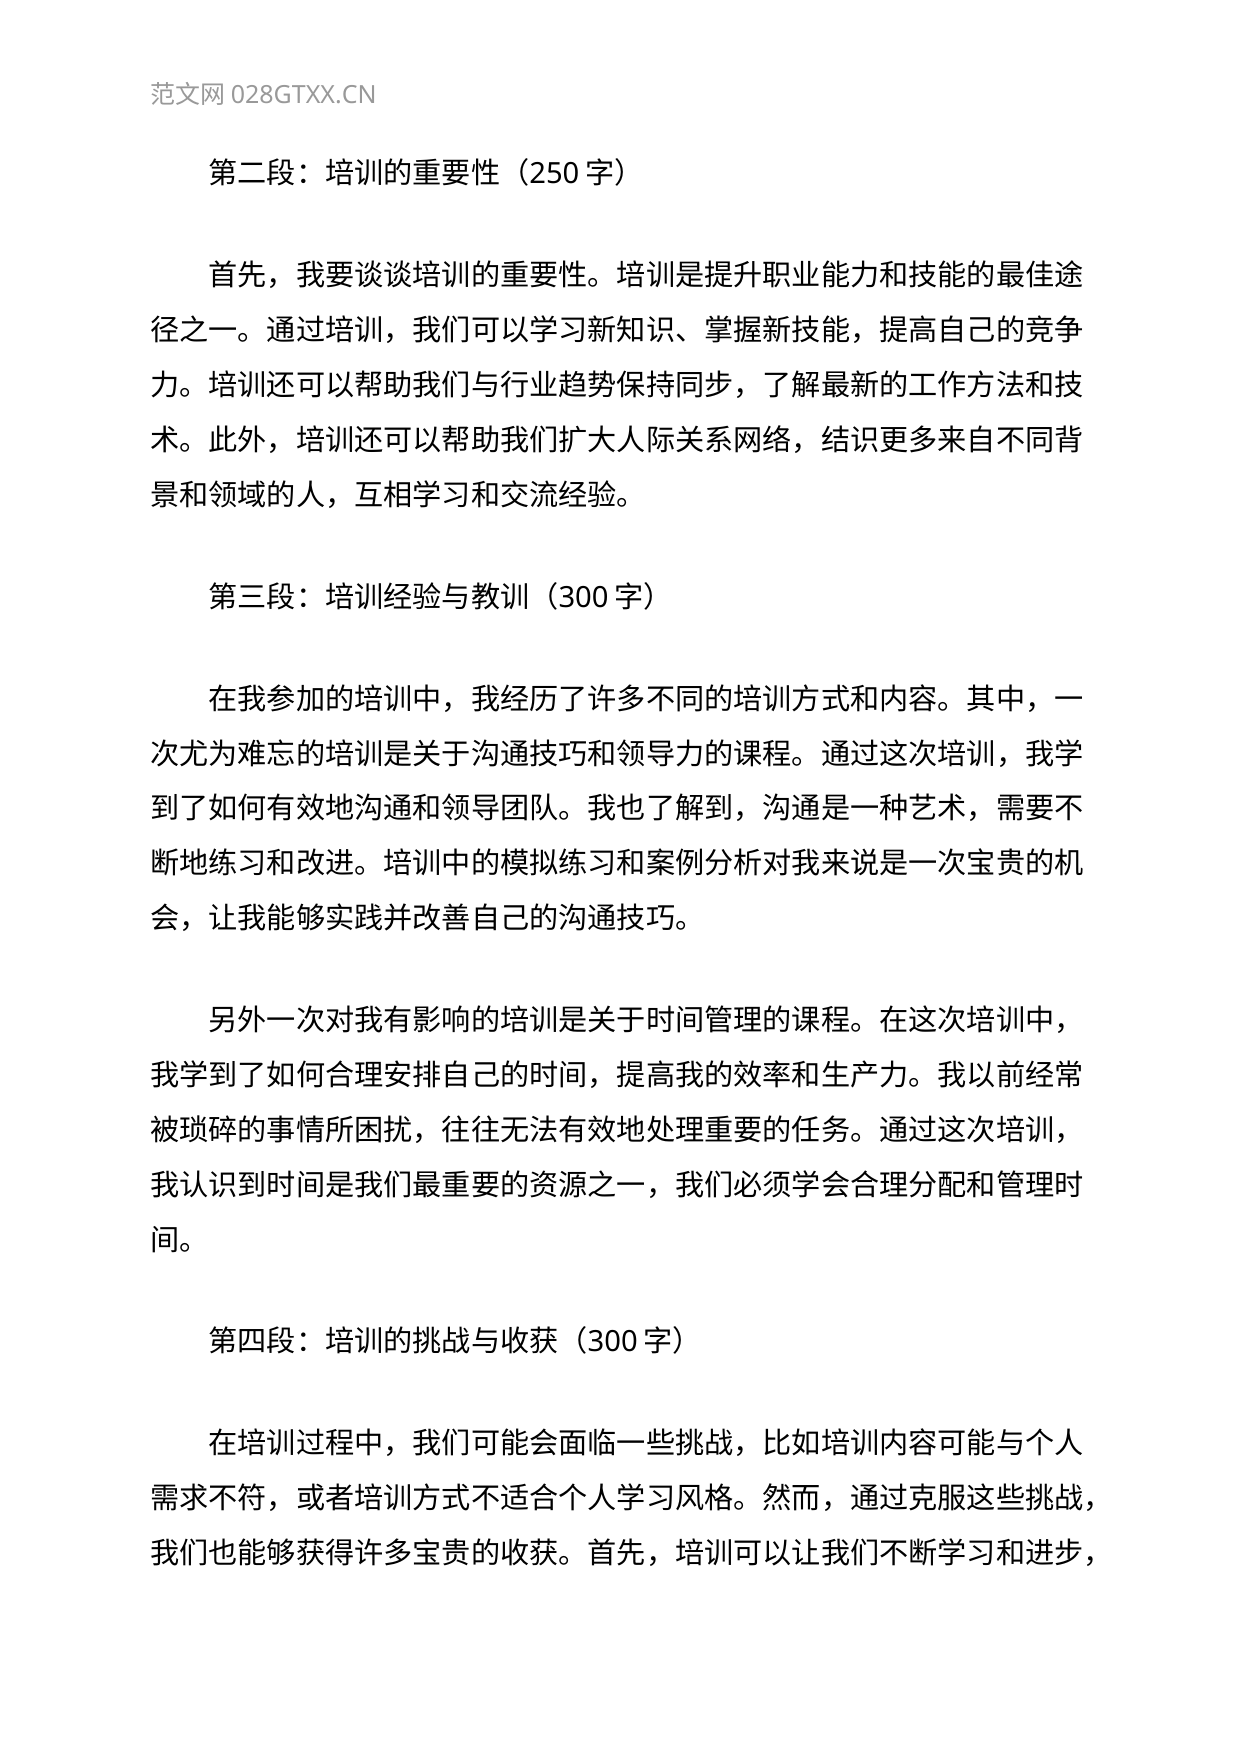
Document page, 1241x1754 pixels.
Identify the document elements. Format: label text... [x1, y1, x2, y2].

text 另外一次对我有影响的培训是关于时间管理的课程。在这次培训中，我学到了如何合理安排自己的时间，提高我的效率和生产力。我以前经常被琐碎的事情所困扰，往往无法有效地处理重要的任务。通过这次培训，我认识到时间是我们最重要的资源之一，我们必须学会合理分配和管理时间。 [150, 997, 1090, 1258]
text 第四段：培训的挑战与收获（300字） [150, 1318, 1090, 1360]
text 第三段：培训经验与教训（300字） [150, 573, 1090, 616]
text 在我参加的培训中，我经历了许多不同的培训方式和内容。其中，一次尤为难忘的培训是关于沟通技巧和领导力的课程。通过这次培训，我学到了如何有效地沟通和领导团队。我也了解到，沟通是一种艺术，需要不断地练习和改进。培训中的模拟练习和案例分析对我来说是一次宝贵的机会，让我能够实践并改善自己的沟通技巧。 [150, 675, 1090, 937]
text 首先，我要谈谈培训的重要性。培训是提升职业能力和技能的最佳途径之一。通过培训，我们可以学习新知识、掌握新技能，提高自己的竞争力。培训还可以帮助我们与行业趋势保持同步，了解最新的工作方法和技术。此外，培训还可以帮助我们扩大人际关系网络，结识更多来自不同背景和领域的人，互相学习和交流经验。 [150, 252, 1090, 514]
text 第二段：培训的重要性（250字） [150, 150, 1090, 192]
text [150, 1420, 1090, 1572]
